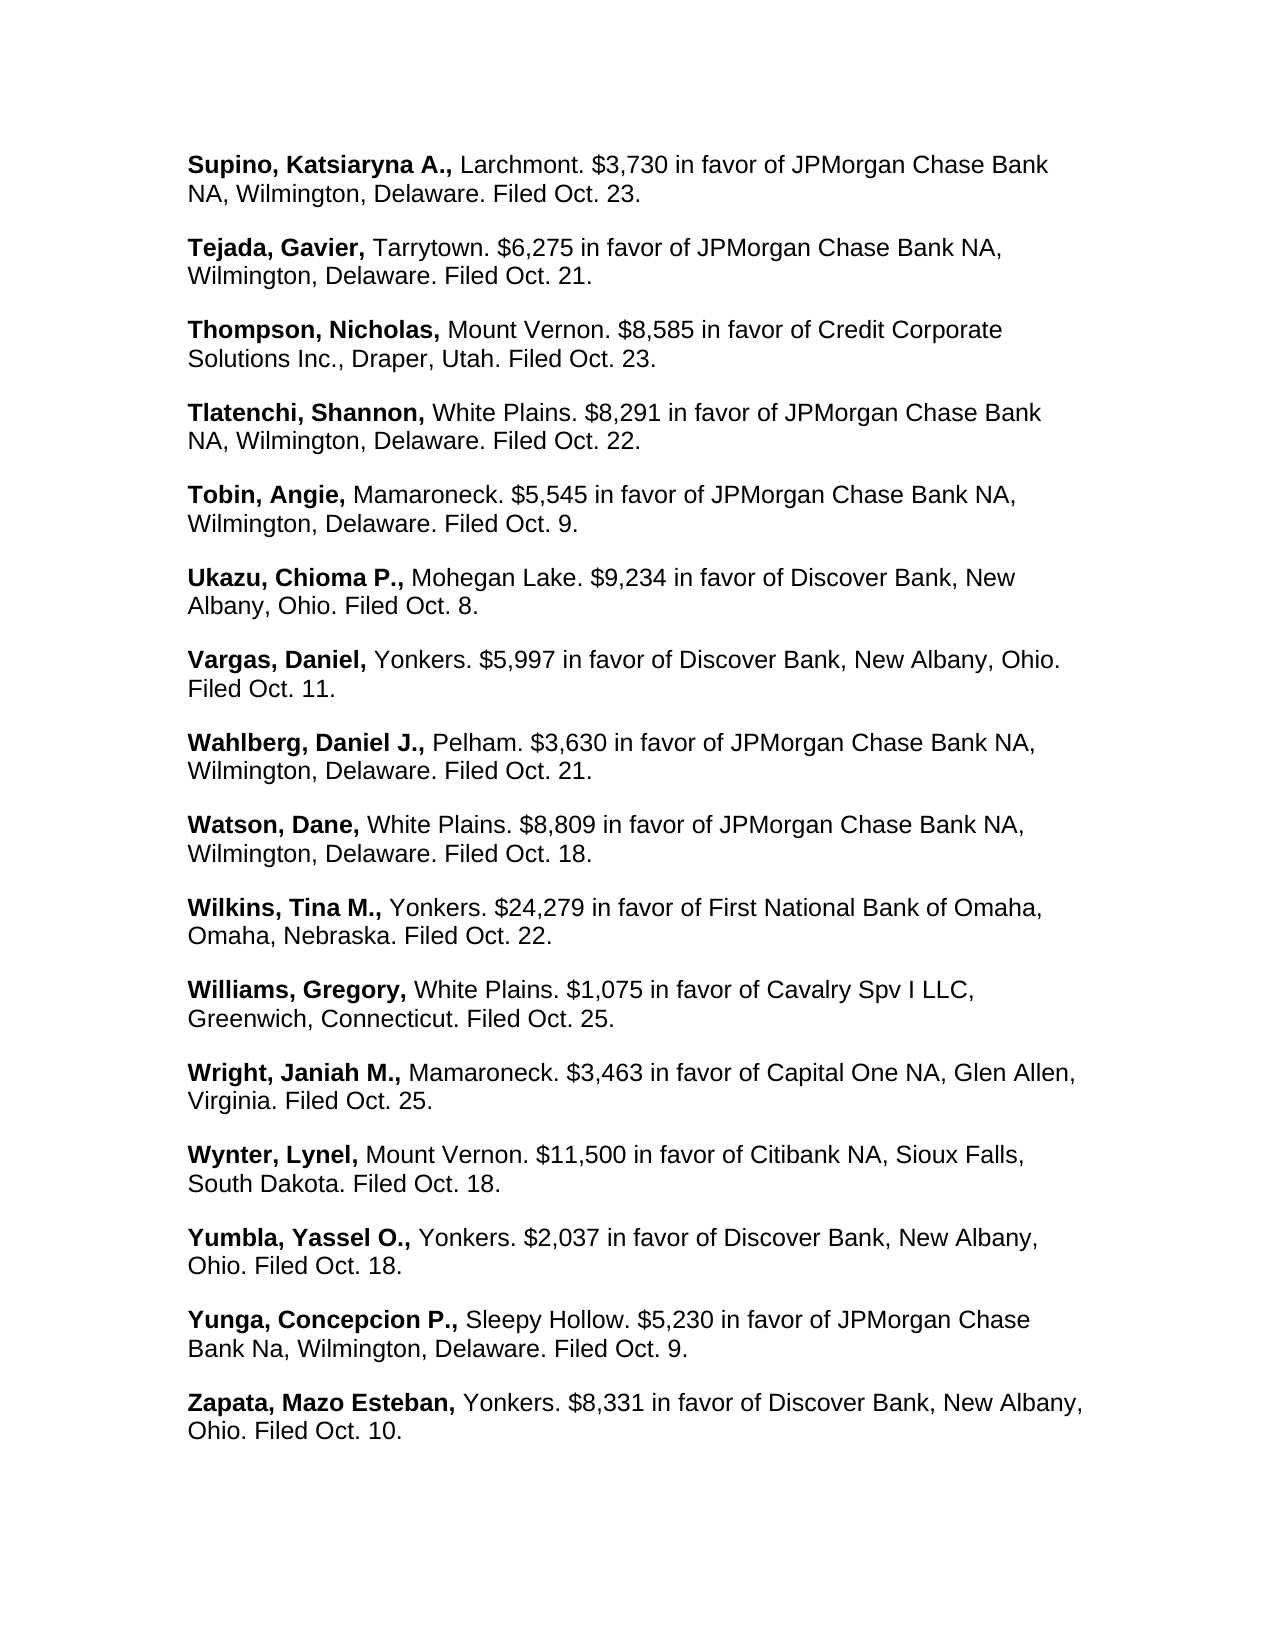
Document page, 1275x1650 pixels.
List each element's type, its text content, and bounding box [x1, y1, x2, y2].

text Tlatenchi, Shannon, White Plains. $8,291 in favor of JPMorgan Chase Bank NA, Wilmington, Delaware. Filed Oct. 22. [187, 397, 1087, 455]
text Yunga, Concepcion P., Sleepy Hollow. $5,230 in favor of JPMorgan Chase Bank Na, Wilmington, Delaware. Filed Oct. 9. [187, 1305, 1087, 1362]
text Zapata, Mazo Esteban, Yonkers. $8,331 in favor of Discover Bank, New Albany, Ohio. Filed Oct. 10. [187, 1387, 1087, 1445]
text Ukazu, Chioma P., Mohegan Lake. $9,234 in favor of Discover Bank, New Albany, Ohio. Filed Oct. 8. [187, 562, 1087, 620]
text Wright, Janiah M., Mamaroneck. $3,463 in favor of Capital One NA, Glen Allen, Virginia. Filed Oct. 25. [187, 1057, 1087, 1115]
text Watson, Dane, White Plains. $8,809 in favor of JPMorgan Chase Bank NA, Wilmington, Delaware. Filed Oct. 18. [187, 810, 1087, 867]
text Thompson, Nicholas, Mount Vernon. $8,585 in favor of Credit Corporate Solutions Inc., Draper, Utah. Filed Oct. 23. [187, 315, 1087, 372]
text Tobin, Angie, Mamaroneck. $5,545 in favor of JPMorgan Chase Bank NA, Wilmington, Delaware. Filed Oct. 9. [187, 480, 1087, 537]
text Wahlberg, Daniel J., Pelham. $3,630 in favor of JPMorgan Chase Bank NA, Wilmington, Delaware. Filed Oct. 21. [187, 727, 1087, 785]
text Vargas, Daniel, Yonkers. $5,997 in favor of Discover Bank, New Albany, Ohio. Filed Oct. 11. [187, 645, 1087, 702]
text Yumbla, Yassel O., Yonkers. $2,037 in favor of Discover Bank, New Albany, Ohio. Filed Oct. 18. [187, 1222, 1087, 1280]
text Wilkins, Tina M., Yonkers. $24,279 in favor of First National Bank of Omaha, Omaha, Nebraska. Filed Oct. 22. [187, 892, 1087, 950]
text Williams, Gregory, White Plains. $1,075 in favor of Cavalry Spv I LLC, Greenwich, Connecticut. Filed Oct. 25. [187, 975, 1087, 1032]
text Tejada, Gavier, Tarrytown. $6,275 in favor of JPMorgan Chase Bank NA, Wilmington, Delaware. Filed Oct. 21. [187, 232, 1087, 290]
text Supino, Katsiaryna A., Larchmont. $3,730 in favor of JPMorgan Chase Bank NA, Wilmington, Delaware. Filed Oct. 23. [187, 150, 1087, 207]
text Wynter, Lynel, Mount Vernon. $11,500 in favor of Citibank NA, Sioux Falls, South Dakota. Filed Oct. 18. [187, 1140, 1087, 1197]
